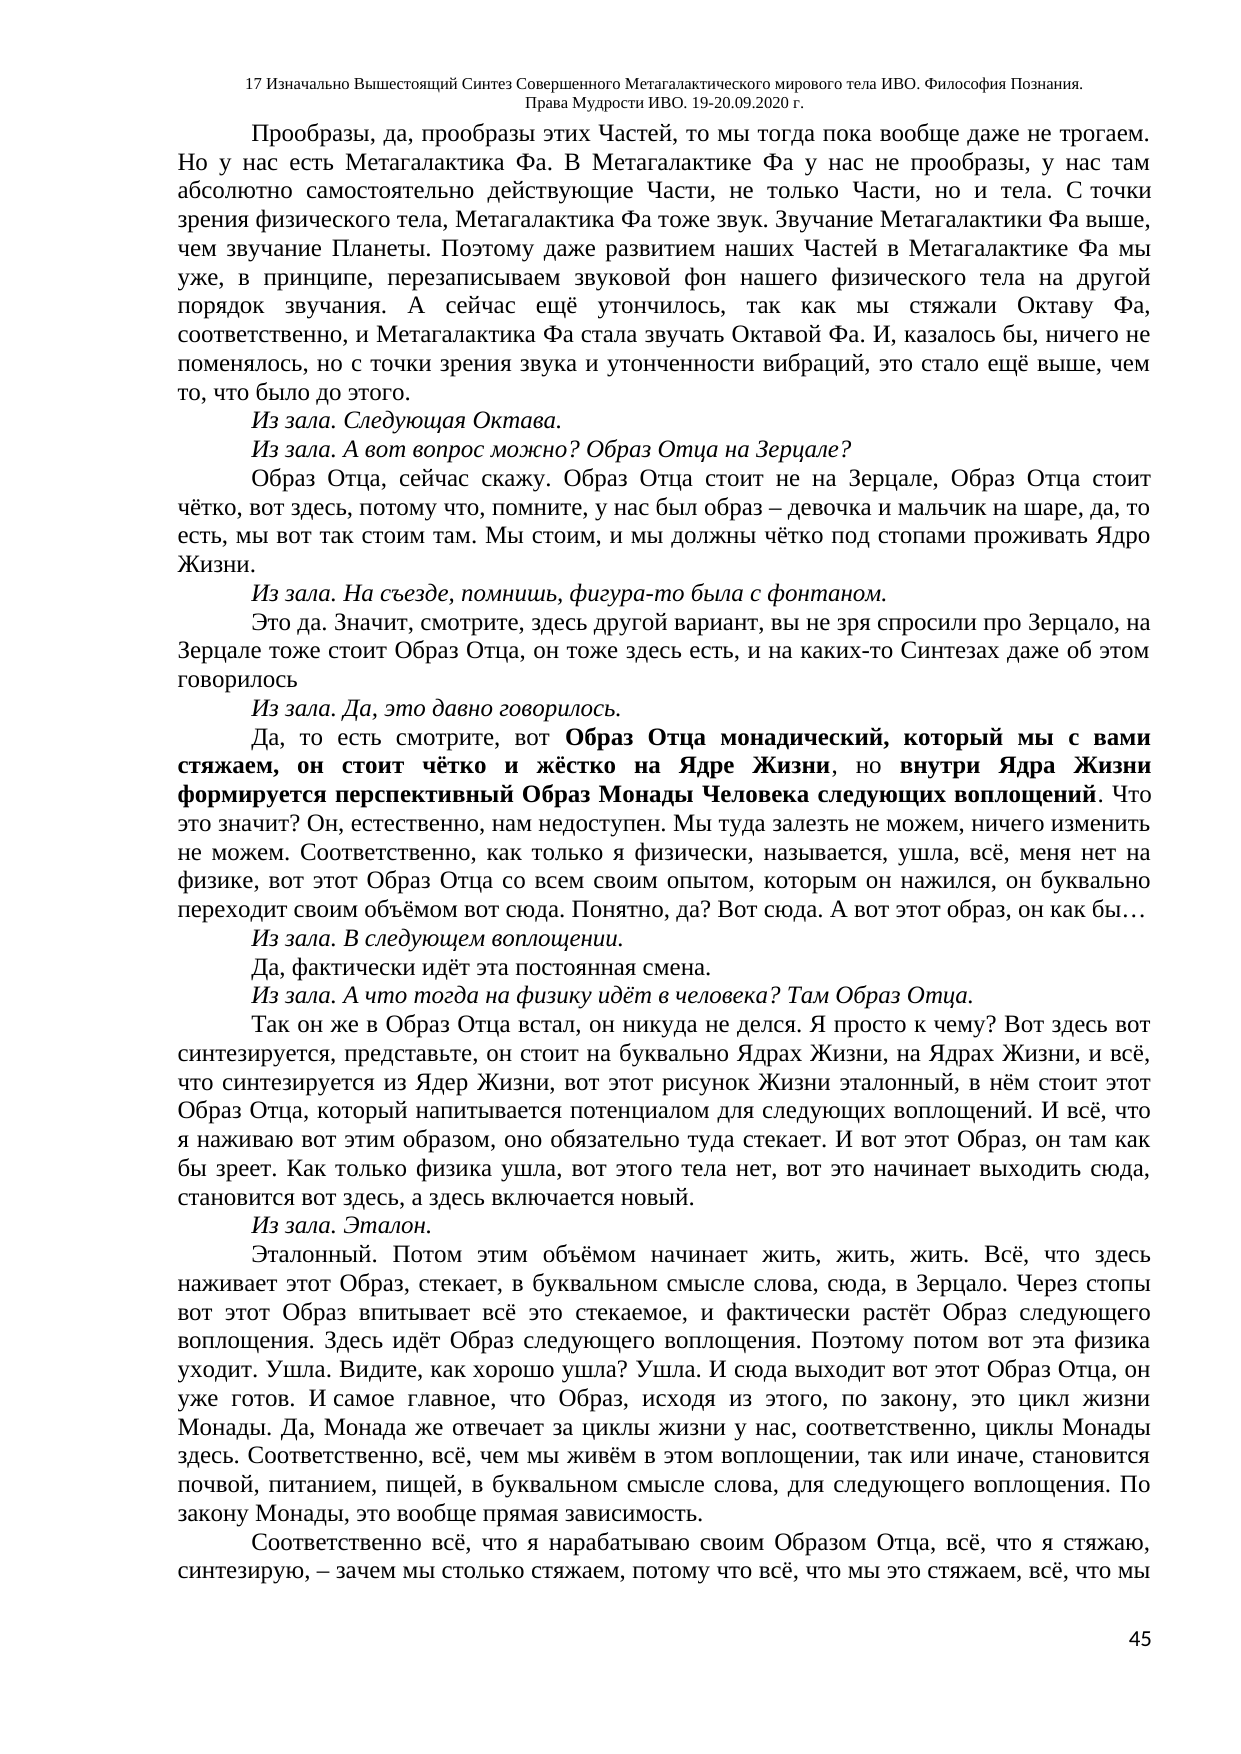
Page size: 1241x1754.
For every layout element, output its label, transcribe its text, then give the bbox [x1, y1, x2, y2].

text Из зала. А что тогда на физику идёт в человека? Там Образ Отца. [177, 981, 1152, 1009]
text Из зала. На съезде, помнишь, фигура-то была с фонтаном. [177, 578, 1152, 607]
text Из зала. Следующая Октава. [177, 406, 1152, 434]
text Прообразы, да, прообразы этих Частей, то мы тогда пока вообще даже не трогаем. Но у нас есть Метагалактика Фа. В Метагалактике Фа у нас не прообразы, у нас там абсолютно самостоятельно действующие Части, не только Части, но и тела. С точки зрения физического тела, Метагалактика Фа тоже звук. Звучание Метагалактики Фа выше, чем звучание Планеты. Поэтому даже развитием наших Частей в Метагалактике Фа мы уже, в принципе, перезаписываем звуковой фон нашего физического тела на другой порядок звучания. А сейчас ещё утончилось, так как мы стяжали Октаву Фа, соответственно, и Метагалактика Фа стала звучать Октавой Фа. И, казалось бы, ничего не поменялось, но с точки зрения звука и утонченности вибраций, это стало ещё выше, чем то, что было до этого. [177, 118, 1152, 406]
text Из зала. Эталон. [177, 1211, 1152, 1239]
text Да, то есть смотрите, вот Образ Отца монадический, который мы с вами стяжаем, он стоит чётко и жёстко на Ядре Жизни, но внутри Ядра Жизни формируется перспективный Образ Монады Человека следующих воплощений. Что это значит? Он, естественно, нам недоступен. Мы туда залезть не можем, ничего изменить не можем. Соответственно, как только я физически, называется, ушла, всё, меня нет на физике, вот этот Образ Отца со всем своим опытом, которым он нажился, он буквально переходит своим объёмом вот сюда. Понятно, да? Вот сюда. А вот этот образ, он как бы… [177, 722, 1152, 923]
text Так он же в Образ Отца встал, он никуда не делся. Я просто к чему? Вот здесь вот синтезируется, представьте, он стоит на буквально Ядрах Жизни, на Ядрах Жизни, и всё, что синтезируется из Ядер Жизни, вот этот рисунок Жизни эталонный, в нём стоит этот Образ Отца, который напитывается потенциалом для следующих воплощений. И всё, что я наживаю вот этим образом, оно обязательно туда стекает. И вот этот Образ, он там как бы зреет. Как только физика ушла, вот этого тела нет, вот это начинает выходить сюда, становится вот здесь, а здесь включается новый. [177, 1009, 1152, 1211]
text Образ Отца, сейчас скажу. Образ Отца стоит не на Зерцале, Образ Отца стоит чётко, вот здесь, потому что, помните, у нас был образ – девочка и мальчик на шаре, да, то есть, мы вот так стоим там. Мы стоим, и мы должны чётко под стопами проживать Ядро Жизни. [177, 463, 1152, 578]
text Да, фактически идёт эта постоянная смена. [177, 952, 1152, 981]
text Из зала. А вот вопрос можно? Образ Отца на Зерцале? [177, 434, 1152, 463]
text Из зала. Да, это давно говорилось. [177, 693, 1152, 722]
text Эталонный. Потом этим объёмом начинает жить, жить, жить. Всё, что здесь наживает этот Образ, стекает, в буквальном смысле слова, сюда, в Зерцало. Через стопы вот этот Образ впитывает всё это стекаемое, и фактически растёт Образ следующего воплощения. Здесь идёт Образ следующего воплощения. Поэтому потом вот эта физика уходит. Ушла. Видите, как хорошо ушла? Ушла. И сюда выходит вот этот Образ Отца, он уже готов. И самое главное, что Образ, исходя из этого, по закону, это цикл жизни Монады. Да, Монада же отвечает за циклы жизни у нас, соответственно, циклы Монады здесь. Соответственно, всё, чем мы живём в этом воплощении, так или иначе, становится почвой, питанием, пищей, в буквальном смысле слова, для следующего воплощения. По закону Монады, это вообще прямая зависимость. [177, 1239, 1152, 1527]
text Из зала. В следующем воплощении. [177, 923, 1152, 952]
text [177, 1527, 1152, 1584]
text Это да. Значит, смотрите, здесь другой вариант, вы не зря спросили про Зерцало, на Зерцале тоже стоит Образ Отца, он тоже здесь есть, и на каких-то Синтезах даже об этом говорилось [177, 607, 1152, 693]
